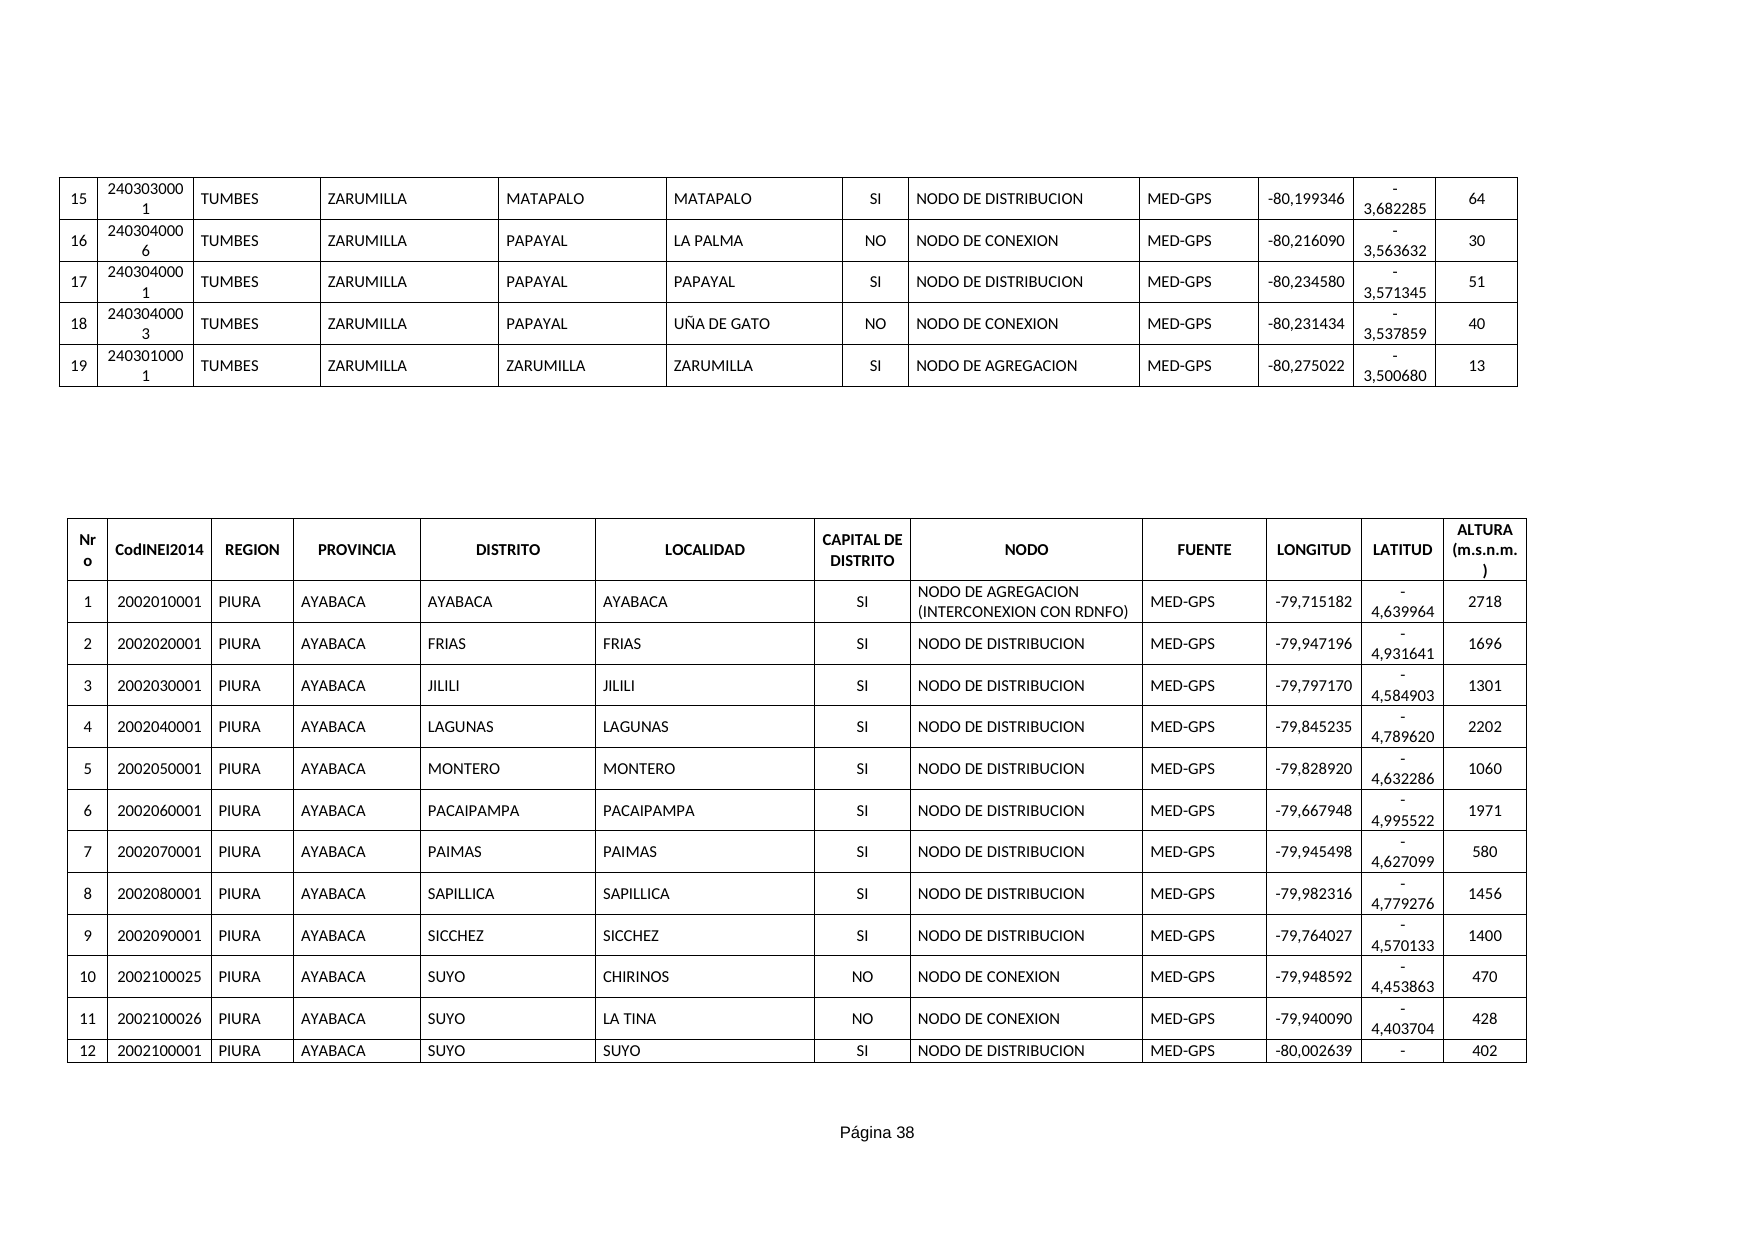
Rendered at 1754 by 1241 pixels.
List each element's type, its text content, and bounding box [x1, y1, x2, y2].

table_cell -4,632286 [1362, 748, 1443, 789]
table_cell 2002010001 [108, 581, 211, 622]
table_cell NODO DE DISTRIBUCION [909, 262, 1139, 302]
table_cell AYABACA [294, 706, 420, 747]
table_cell SUYO [421, 1040, 595, 1062]
table_cell MED-GPS [1143, 623, 1266, 664]
table_cell MED-GPS [1143, 665, 1266, 705]
table_cell NODO DE DISTRIBUCION [911, 706, 1142, 747]
table_cell -80,231434 [1259, 303, 1353, 344]
table_cell MED-GPS [1143, 873, 1266, 914]
table_cell FRIAS [421, 623, 595, 664]
table_cell MATAPALO [667, 178, 842, 219]
table_cell 5 [68, 748, 107, 789]
table_cell 2002070001 [108, 831, 211, 872]
table_cell 2718 [1444, 581, 1526, 622]
table_cell MED-GPS [1140, 262, 1258, 302]
table_cell -4,789620 [1362, 706, 1443, 747]
table_cell 1971 [1444, 790, 1526, 830]
table_cell PIURA [212, 873, 293, 914]
table_cell PIURA [212, 956, 293, 997]
table_cell 1060 [1444, 748, 1526, 789]
table_cell NODO DE CONEXION [909, 303, 1139, 344]
table_cell -79,845235 [1267, 706, 1361, 747]
table_cell 19 [60, 345, 97, 386]
table_cell SI [815, 748, 910, 789]
table_cell 2403030001 [98, 178, 193, 219]
table_cell -4,403704 [1362, 998, 1443, 1039]
table_cell PIURA [212, 706, 293, 747]
table_header FUENTE [1143, 519, 1266, 580]
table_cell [909, 178, 1139, 219]
table_cell SI [815, 581, 910, 622]
table_cell MED-GPS [1143, 956, 1266, 997]
table_cell MED-GPS [1140, 178, 1258, 219]
table_cell 3 [68, 665, 107, 705]
table_cell NODO DE CONEXION [911, 998, 1142, 1039]
table_cell TUMBES [194, 262, 320, 302]
table_cell MED-GPS [1140, 345, 1258, 386]
table_cell PACAIPAMPA [421, 790, 595, 830]
table_cell -4,779276 [1362, 873, 1443, 914]
table_cell 2002060001 [108, 790, 211, 830]
table_cell ZARUMILLA [321, 345, 498, 386]
table_cell -3,563632 [1354, 220, 1435, 261]
table_cell SI [843, 345, 908, 386]
table_cell 8 [68, 873, 107, 914]
table_cell 1456 [1444, 873, 1526, 914]
table_cell CHIRINOS [596, 956, 814, 997]
table_cell LA PALMA [667, 220, 842, 261]
table_cell -3,500680 [1354, 345, 1435, 386]
table_cell PAPAYAL [499, 220, 666, 261]
table_cell -79,982316 [1267, 873, 1361, 914]
table_cell AYABACA [421, 581, 595, 622]
table_cell SAPILLICA [421, 873, 595, 914]
table_cell NODO DE DISTRIBUCION [911, 665, 1142, 705]
table_cell SI [843, 178, 908, 219]
table_cell 428 [1444, 998, 1526, 1039]
table_cell -80,234580 [1259, 262, 1353, 302]
table_cell NODO DE DISTRIBUCION [911, 1040, 1142, 1062]
table_cell SI [815, 706, 910, 747]
table_cell 16 [60, 220, 97, 261]
table_header ALTURA (m.s.n.m.) [1444, 519, 1526, 580]
table_cell -79,945498 [1267, 831, 1361, 872]
table_cell SI [815, 1040, 910, 1062]
table_cell -80,199346 [1259, 178, 1353, 219]
table_cell PIURA [212, 665, 293, 705]
table_cell PAPAYAL [499, 303, 666, 344]
table_cell 10 [68, 956, 107, 997]
table_cell UÑA DE GATO [667, 303, 842, 344]
table_cell SI [815, 665, 910, 705]
table_cell NODO DE CONEXION [911, 956, 1142, 997]
table_cell SICCHEZ [596, 915, 814, 955]
table_cell 402 [1444, 1040, 1526, 1062]
table_cell -4,453863 [1362, 956, 1443, 997]
table_cell JILILI [596, 665, 814, 705]
table_cell 2002100026 [108, 998, 211, 1039]
table_cell SICCHEZ [421, 915, 595, 955]
table_cell -4,512510 [1362, 1040, 1443, 1062]
table_cell 2403040003 [98, 303, 193, 344]
table_cell 2002030001 [108, 665, 211, 705]
table_cell -79,948592 [1267, 956, 1361, 997]
table_cell 18 [60, 303, 97, 344]
table_cell LA TINA [596, 998, 814, 1039]
table_cell 30 [1436, 220, 1517, 261]
table_cell 2002050001 [108, 748, 211, 789]
table_cell AYABACA [294, 748, 420, 789]
table_cell TUMBES [194, 303, 320, 344]
table_cell AYABACA [294, 998, 420, 1039]
table_cell -80,275022 [1259, 345, 1353, 386]
table_cell AYABACA [294, 790, 420, 830]
table_cell PIURA [212, 790, 293, 830]
table_header DISTRITO [421, 519, 595, 580]
table_cell SUYO [421, 998, 595, 1039]
table_cell 2202 [1444, 706, 1526, 747]
table_cell NODO DE DISTRIBUCION [911, 915, 1142, 955]
table_cell PAPAYAL [499, 262, 666, 302]
table_cell -79,940090 [1267, 998, 1361, 1039]
table_cell SI [815, 873, 910, 914]
table_cell NODO DE DISTRIBUCION [911, 790, 1142, 830]
table_cell 580 [1444, 831, 1526, 872]
table_cell MED-GPS [1143, 831, 1266, 872]
table_cell -3,537859 [1354, 303, 1435, 344]
table_cell 1696 [1444, 623, 1526, 664]
table_cell -79,828920 [1267, 748, 1361, 789]
table_cell AYABACA [294, 581, 420, 622]
table_cell SI [815, 831, 910, 872]
table_cell 2002020001 [108, 623, 211, 664]
table_cell PIURA [212, 831, 293, 872]
table_cell -4,570133 [1362, 915, 1443, 955]
table_cell ZARUMILLA [321, 178, 498, 219]
table_cell 1301 [1444, 665, 1526, 705]
table_cell MED-GPS [1143, 706, 1266, 747]
table_header LOCALIDAD [596, 519, 814, 580]
table_header Nro [68, 519, 107, 580]
table_cell ZARUMILLA [321, 220, 498, 261]
table_cell -3,682285 [1354, 178, 1435, 219]
table_cell PAIMAS [421, 831, 595, 872]
table_cell NO [815, 956, 910, 997]
table_cell -4,627099 [1362, 831, 1443, 872]
table_cell AYABACA [294, 1040, 420, 1062]
table_cell -4,639964 [1362, 581, 1443, 622]
table_cell SI [815, 623, 910, 664]
table_header LONGITUD [1267, 519, 1361, 580]
table_cell 17 [60, 262, 97, 302]
table_cell 2403010001 [98, 345, 193, 386]
table_cell 9 [68, 915, 107, 955]
table_cell 1400 [1444, 915, 1526, 955]
table_cell AYABACA [294, 665, 420, 705]
table_cell 11 [68, 998, 107, 1039]
table_cell MATAPALO [499, 178, 666, 219]
table_cell SI [843, 262, 908, 302]
table_cell SUYO [421, 956, 595, 997]
table_cell -79,797170 [1267, 665, 1361, 705]
table_cell -4,584903 [1362, 665, 1443, 705]
table_cell 40 [1436, 303, 1517, 344]
table_cell PAIMAS [596, 831, 814, 872]
table_cell JILILI [421, 665, 595, 705]
table_cell NODO DE DISTRIBUCION [911, 873, 1142, 914]
table_cell NO [815, 998, 910, 1039]
table_cell PIURA [212, 1040, 293, 1062]
table_cell -79,764027 [1267, 915, 1361, 955]
table_cell 2403040001 [98, 262, 193, 302]
table_cell ZARUMILLA [499, 345, 666, 386]
table_cell 2002100001 [108, 1040, 211, 1062]
table_cell NODO DE AGREGACION (INTERCONEXION CON RDNFO) [911, 581, 1142, 622]
table_cell -80,216090 [1259, 220, 1353, 261]
table_cell NODO DE DISTRIBUCION [911, 831, 1142, 872]
table_cell MED-GPS [1143, 1040, 1266, 1062]
table_cell MED-GPS [1143, 790, 1266, 830]
table_cell SI [815, 790, 910, 830]
table_cell PIURA [212, 623, 293, 664]
table_cell SAPILLICA [596, 873, 814, 914]
table_cell ZARUMILLA [667, 345, 842, 386]
table_cell -79,715182 [1267, 581, 1361, 622]
table_cell 2 [68, 623, 107, 664]
table_cell 1 [68, 581, 107, 622]
table_cell NO [843, 220, 908, 261]
table_cell PIURA [212, 915, 293, 955]
table_header CodINEI2014 [108, 519, 211, 580]
table_cell AYABACA [294, 831, 420, 872]
table_cell NODO DE CONEXION [909, 220, 1139, 261]
table_cell 2002080001 [108, 873, 211, 914]
table_cell LAGUNAS [421, 706, 595, 747]
table_cell PIURA [212, 748, 293, 789]
table_cell 4 [68, 706, 107, 747]
table_cell 6 [68, 790, 107, 830]
table_cell 51 [1436, 262, 1517, 302]
table_cell AYABACA [294, 623, 420, 664]
table_cell 64 [1436, 178, 1517, 219]
table_cell MED-GPS [1140, 303, 1258, 344]
table_cell TUMBES [194, 178, 320, 219]
table_cell -3,571345 [1354, 262, 1435, 302]
table_header REGION [212, 519, 293, 580]
table_cell NODO DE DISTRIBUCION [911, 748, 1142, 789]
table_cell NO [843, 303, 908, 344]
table_cell 2002040001 [108, 706, 211, 747]
table_cell AYABACA [294, 873, 420, 914]
table_cell -4,931641 [1362, 623, 1443, 664]
table_cell SUYO [596, 1040, 814, 1062]
table_cell PIURA [212, 581, 293, 622]
table_cell SI [815, 915, 910, 955]
table_cell -4,995522 [1362, 790, 1443, 830]
table_cell MED-GPS [1143, 998, 1266, 1039]
table_cell AYABACA [596, 581, 814, 622]
table_cell PIURA [212, 998, 293, 1039]
table_cell 470 [1444, 956, 1526, 997]
table_cell MONTERO [596, 748, 814, 789]
table_cell NODO DE AGREGACION [909, 345, 1139, 386]
table_cell TUMBES [194, 345, 320, 386]
table_cell 2002100025 [108, 956, 211, 997]
table_header NODO [911, 519, 1142, 580]
table_cell -79,667948 [1267, 790, 1361, 830]
table_cell MED-GPS [1143, 915, 1266, 955]
table_cell PACAIPAMPA [596, 790, 814, 830]
table_cell 12 [68, 1040, 107, 1062]
table_cell ZARUMILLA [321, 262, 498, 302]
table_header PROVINCIA [294, 519, 420, 580]
table_cell AYABACA [294, 915, 420, 955]
table_cell -79,947196 [1267, 623, 1361, 664]
table_cell -80,002639 [1267, 1040, 1361, 1062]
table_cell FRIAS [596, 623, 814, 664]
table_cell 2002090001 [108, 915, 211, 955]
table_cell LAGUNAS [596, 706, 814, 747]
table_cell MED-GPS [1143, 581, 1266, 622]
table_cell NODO DE DISTRIBUCION [911, 623, 1142, 664]
table_cell 7 [68, 831, 107, 872]
table_cell ZARUMILLA [321, 303, 498, 344]
table_cell AYABACA [294, 956, 420, 997]
table_cell 2403040006 [98, 220, 193, 261]
table_cell TUMBES [194, 220, 320, 261]
table_cell MED-GPS [1140, 220, 1258, 261]
table_cell MONTERO [421, 748, 595, 789]
table_header CAPITAL DE DISTRITO [815, 519, 910, 580]
table_cell 15 [60, 178, 97, 219]
table_header LATITUD [1362, 519, 1443, 580]
table_cell 13 [1436, 345, 1517, 386]
table_cell MED-GPS [1143, 748, 1266, 789]
table_cell PAPAYAL [667, 262, 842, 302]
